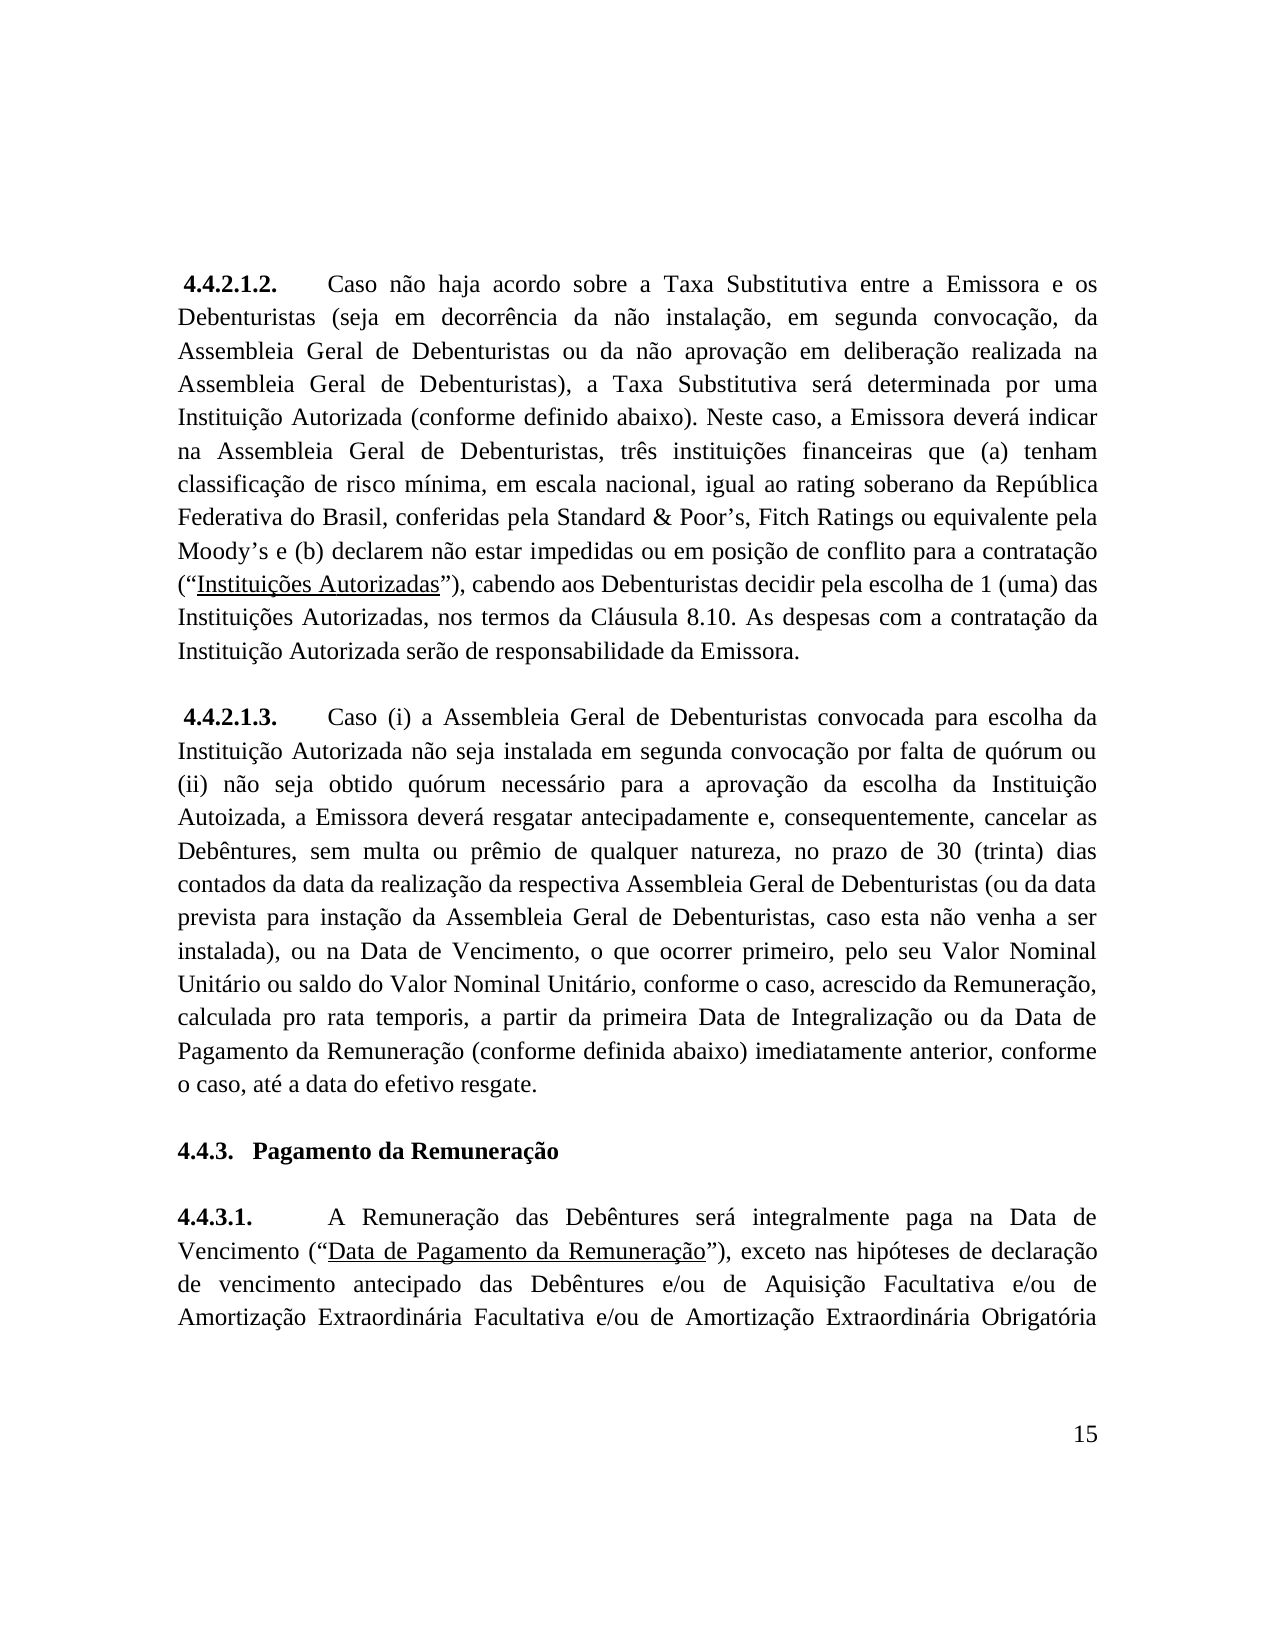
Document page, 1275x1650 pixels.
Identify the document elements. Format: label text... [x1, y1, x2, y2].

list Caso (i) a Assembleia Geral de Debenturistas convocada para escolha da Instituição Autorizada não seja instalada em segunda convocação por falta de quórum ou (ii) não seja obtido quórum necessário para a aprovação da escolha da Instituição Autoizada, a Emissora deverá resgatar antecipadamente e, consequentemente, cancelar as Debêntures, sem multa ou prêmio de qualquer natureza, no prazo de 30 (trinta) dias contados da data da realização da respectiva Assembleia Geral de Debenturistas (ou da data prevista para instação da Assembleia Geral de Debenturistas, caso esta não venha a ser instalada), ou na Data de Vencimento, o que ocorrer primeiro, pelo seu Valor Nominal Unitário ou saldo do Valor Nominal Unitário, conforme o caso, acrescido da Remuneração, calculada pro rata temporis, a partir da primeira Data de Integralização ou da Data de Pagamento da Remuneração (conforme definida abaixo) imediatamente anterior, conforme o caso, até a data do efetivo resgate. [177, 699, 1098, 1099]
list Caso não haja acordo sobre a Taxa Substitutiva entre a Emissora e os Debenturistas (seja em decorrência da não instalação, em segunda convocação, da Assembleia Geral de Debenturistas ou da não aprovação em deliberação realizada na Assembleia Geral de Debenturistas), a Taxa Substitutiva será determinada por uma Instituição Autorizada (conforme definido abaixo). Neste caso, a Emissora deverá indicar na Assembleia Geral de Debenturistas, três instituições financeiras que (a) tenham classificação de risco mínima, em escala nacional, igual ao rating soberano da República Federativa do Brasil, conferidas pela Standard & Poor’s, Fitch Ratings ou equivalente pela Moody’s e (b) declarem não estar impedidas ou em posição de conflito para a contratação (“Instituições Autorizadas”), cabendo aos Debenturistas decidir pela escolha de 1 (uma) das Instituições Autorizadas, nos termos da Cláusula 8.10. As despesas com a contratação da Instituição Autorizada serão de responsabilidade da Emissora. [177, 266, 1098, 666]
list Pagamento da Remuneração [177, 1132, 1098, 1166]
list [177, 1199, 1098, 1332]
